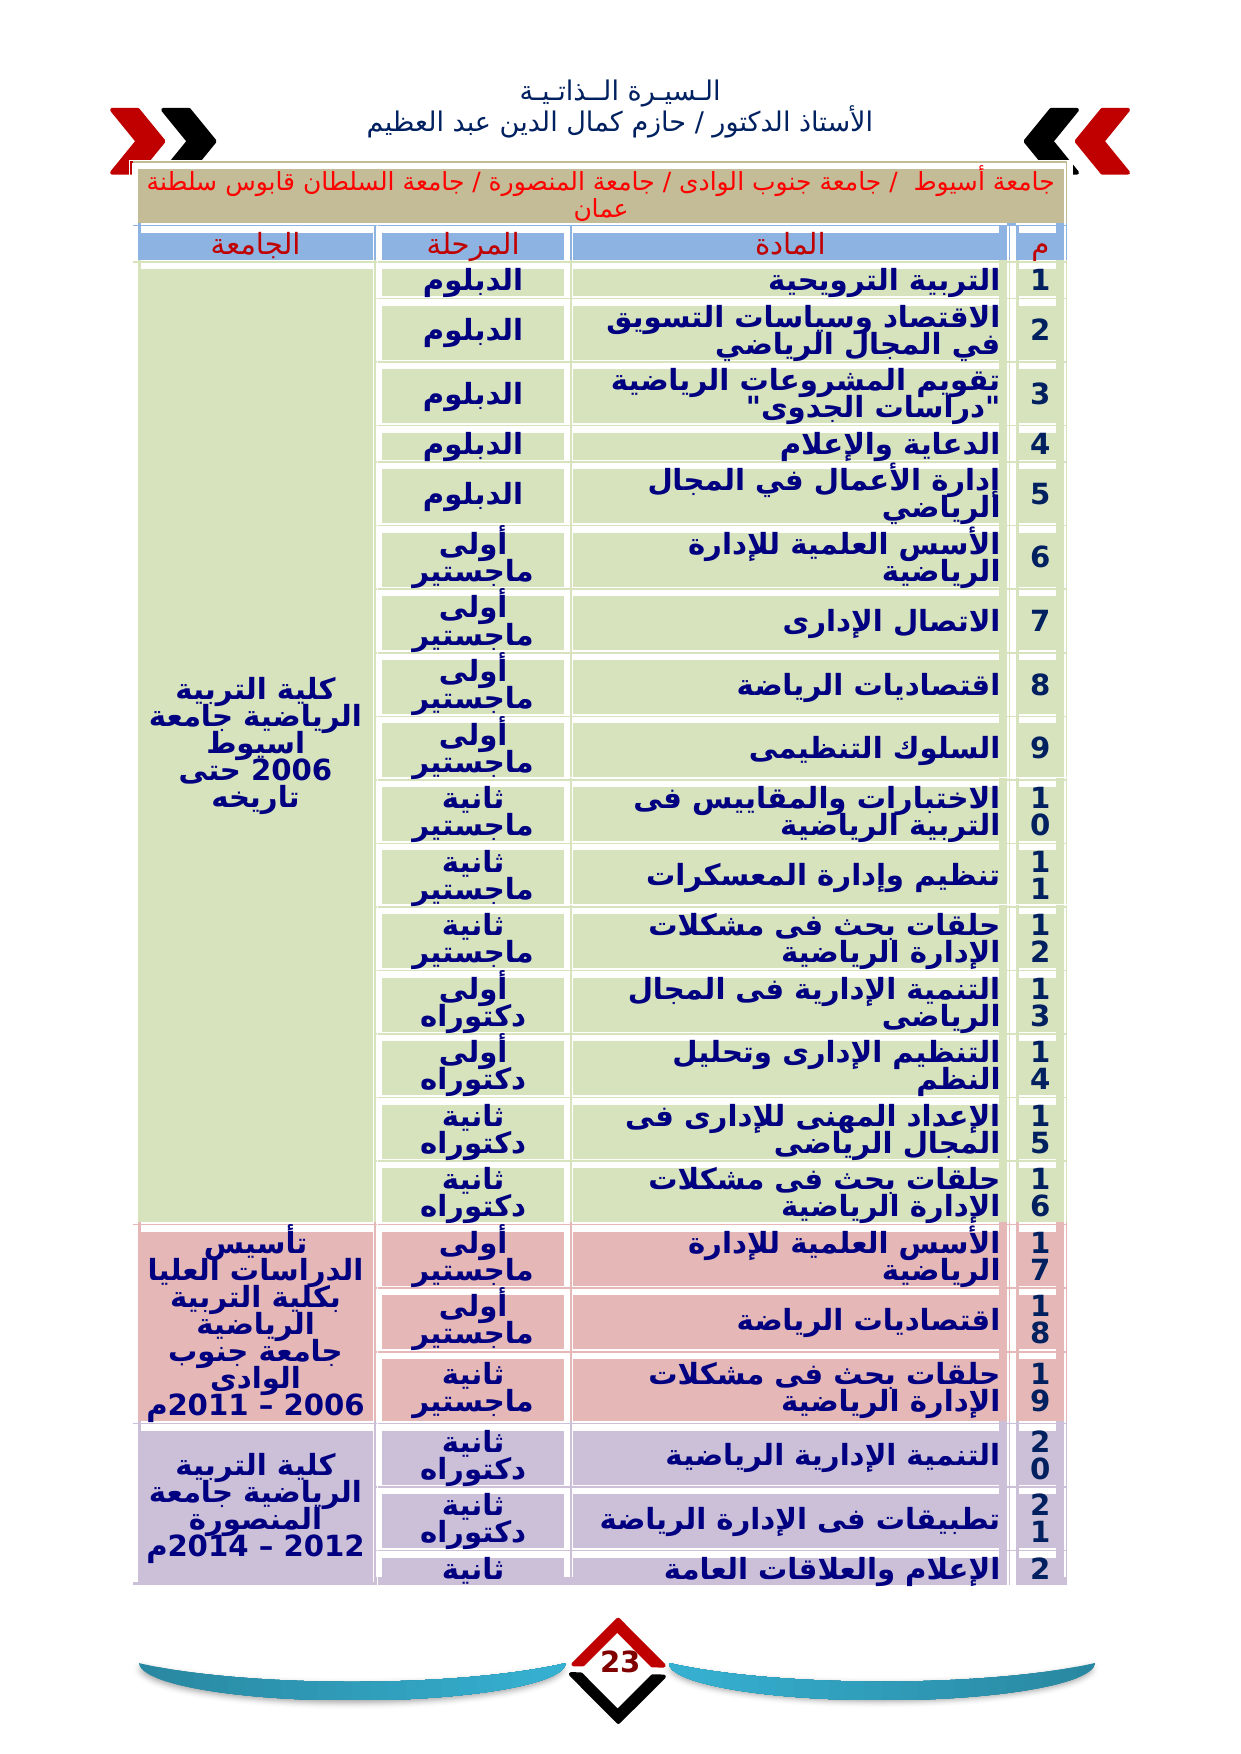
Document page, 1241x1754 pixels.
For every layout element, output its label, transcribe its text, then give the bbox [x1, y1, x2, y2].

table_cell 3 [1012, 360, 1067, 423]
table_cell حلقات بحث فى مشكلات الإدارة الرياضية [569, 1159, 1012, 1222]
table_cell ثانية ماجستير [382, 914, 564, 968]
table_cell الدبلوم [382, 306, 564, 360]
table_cell التنمية الإدارية فى المجال الرياضى [569, 968, 1012, 1032]
table_cell ثانية ماجستير [382, 850, 564, 904]
table_cell الاتصال الإدارى [569, 587, 1012, 650]
table_cell كلية التربية الرياضية جامعة اسيوط 2006 حتى تاريخه [133, 260, 377, 1222]
table_cell الجامعة [133, 223, 377, 260]
table_cell تأسيس الدراسات العليا بكلية التربية الرياضية جامعة جنوب الوادى 2006 – 2011م [133, 1222, 373, 1421]
table_cell الإعداد المهنى للإدارى فى المجال الرياضى [569, 1095, 1012, 1159]
table_cell المادة [569, 223, 1012, 260]
table_cell 9 [1012, 714, 1067, 777]
table_cell أولى ماجستير [382, 533, 564, 587]
table_cell الدبلوم [382, 433, 465, 460]
table_cell تنظيم وإدارة المعسكرات [569, 841, 1012, 904]
table_cell الأسس العلمية للإدارة الرياضية [569, 523, 1012, 587]
table_cell 1 [1012, 260, 1067, 296]
table_cell 20 [1012, 1421, 1067, 1485]
table_cell أولى ماجستير [382, 723, 564, 777]
table_cell ثانية ماجستير [382, 1359, 564, 1421]
table_cell إدارة الأعمال في المجال الرياضي [569, 460, 1012, 523]
table_cell أولى ماجستير [382, 1295, 564, 1349]
table_cell 17 [1012, 1222, 1067, 1286]
table_cell تقويم المشروعات الرياضية "دراسات الجدوى" [569, 360, 1012, 423]
table_cell 6 [1012, 523, 1067, 587]
table_cell السلوك التنظيمى [569, 714, 1012, 777]
table_cell التنظيم الإدارى وتحليل النظم [569, 1032, 1012, 1095]
table_cell حلقات بحث فى مشكلات الإدارة الرياضية [569, 905, 1012, 968]
table_cell 22 [1012, 1548, 1067, 1585]
table_cell 10 [1012, 778, 1067, 841]
table_cell اقتصاديات الرياضة [569, 650, 1012, 714]
table_cell اقتصاديات الرياضة [569, 1286, 1012, 1349]
table_cell الدبلوم [382, 369, 564, 423]
table_cell أولى دكتوراه [382, 1041, 564, 1095]
table_header ب- دراسات عليا بكلية التربية الرياضية جامعة أسيوط / جامعة جنوب الوادى / جامعة المنصورة / جامعة السلطان قابوس سلطنة عمان [138, 169, 1064, 223]
table_cell حلقات بحث فى مشكلات الإدارة الرياضية [569, 1349, 1012, 1421]
table_cell كلية التربية الرياضية جامعة المنصورة 2012 – 2014م [133, 1421, 377, 1585]
table_cell ثانية دكتوراه [382, 1168, 564, 1222]
table_cell الدبلوم [382, 469, 564, 523]
table_cell 8 [1012, 650, 1067, 714]
table_cell الدعاية والإعلام [569, 423, 1012, 460]
table_cell أولى ماجستير [382, 596, 564, 650]
table_cell 7 [1012, 587, 1067, 650]
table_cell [569, 1548, 1012, 1585]
table_cell التربية الترويحية [569, 260, 1012, 296]
table_cell أولى ماجستير [382, 1232, 564, 1286]
table_cell 19 [1012, 1349, 1067, 1421]
table_cell 15 [1012, 1095, 1067, 1159]
table_cell أولى دكتوراه [382, 978, 564, 1032]
table_cell ثانية ماجستير [382, 787, 564, 841]
table_cell المرحلة [382, 233, 564, 260]
table_cell 11 [1012, 841, 1067, 904]
table_cell 16 [1012, 1159, 1067, 1222]
table_cell الدبلوم [455, 433, 564, 460]
table_cell تطبيقات فى الإدارة الرياضة [569, 1485, 1012, 1548]
table_cell أولى ماجستير [382, 660, 564, 714]
table_cell 21 [1012, 1485, 1067, 1548]
table_cell 14 [1012, 1032, 1067, 1095]
table_cell ثانية دكتوراه [382, 1105, 564, 1159]
table_cell ثانية دكتوراه [378, 1558, 569, 1585]
table_cell 12 [1012, 905, 1067, 968]
table_cell الاقتصاد وسياسات التسويق في المجال الرياضي [569, 296, 1012, 360]
table_cell م [1012, 223, 1067, 260]
table_cell 18 [1012, 1286, 1067, 1349]
table_cell 2 [1012, 296, 1067, 360]
table_cell الدبلوم [455, 269, 564, 296]
table_cell التنمية الإدارية الرياضية [569, 1421, 1012, 1485]
table_cell 5 [1012, 460, 1067, 523]
table_cell الدبلوم [382, 269, 465, 296]
table_cell الاختبارات والمقاييس فى التربية الرياضية [569, 778, 1012, 841]
table_cell 13 [1012, 968, 1067, 1032]
table_cell ثانية دكتوراه [382, 1431, 564, 1485]
table_cell الأسس العلمية للإدارة الرياضية [569, 1222, 1012, 1286]
table_cell 4 [1012, 423, 1067, 460]
table_cell ثانية دكتوراه [382, 1494, 564, 1548]
